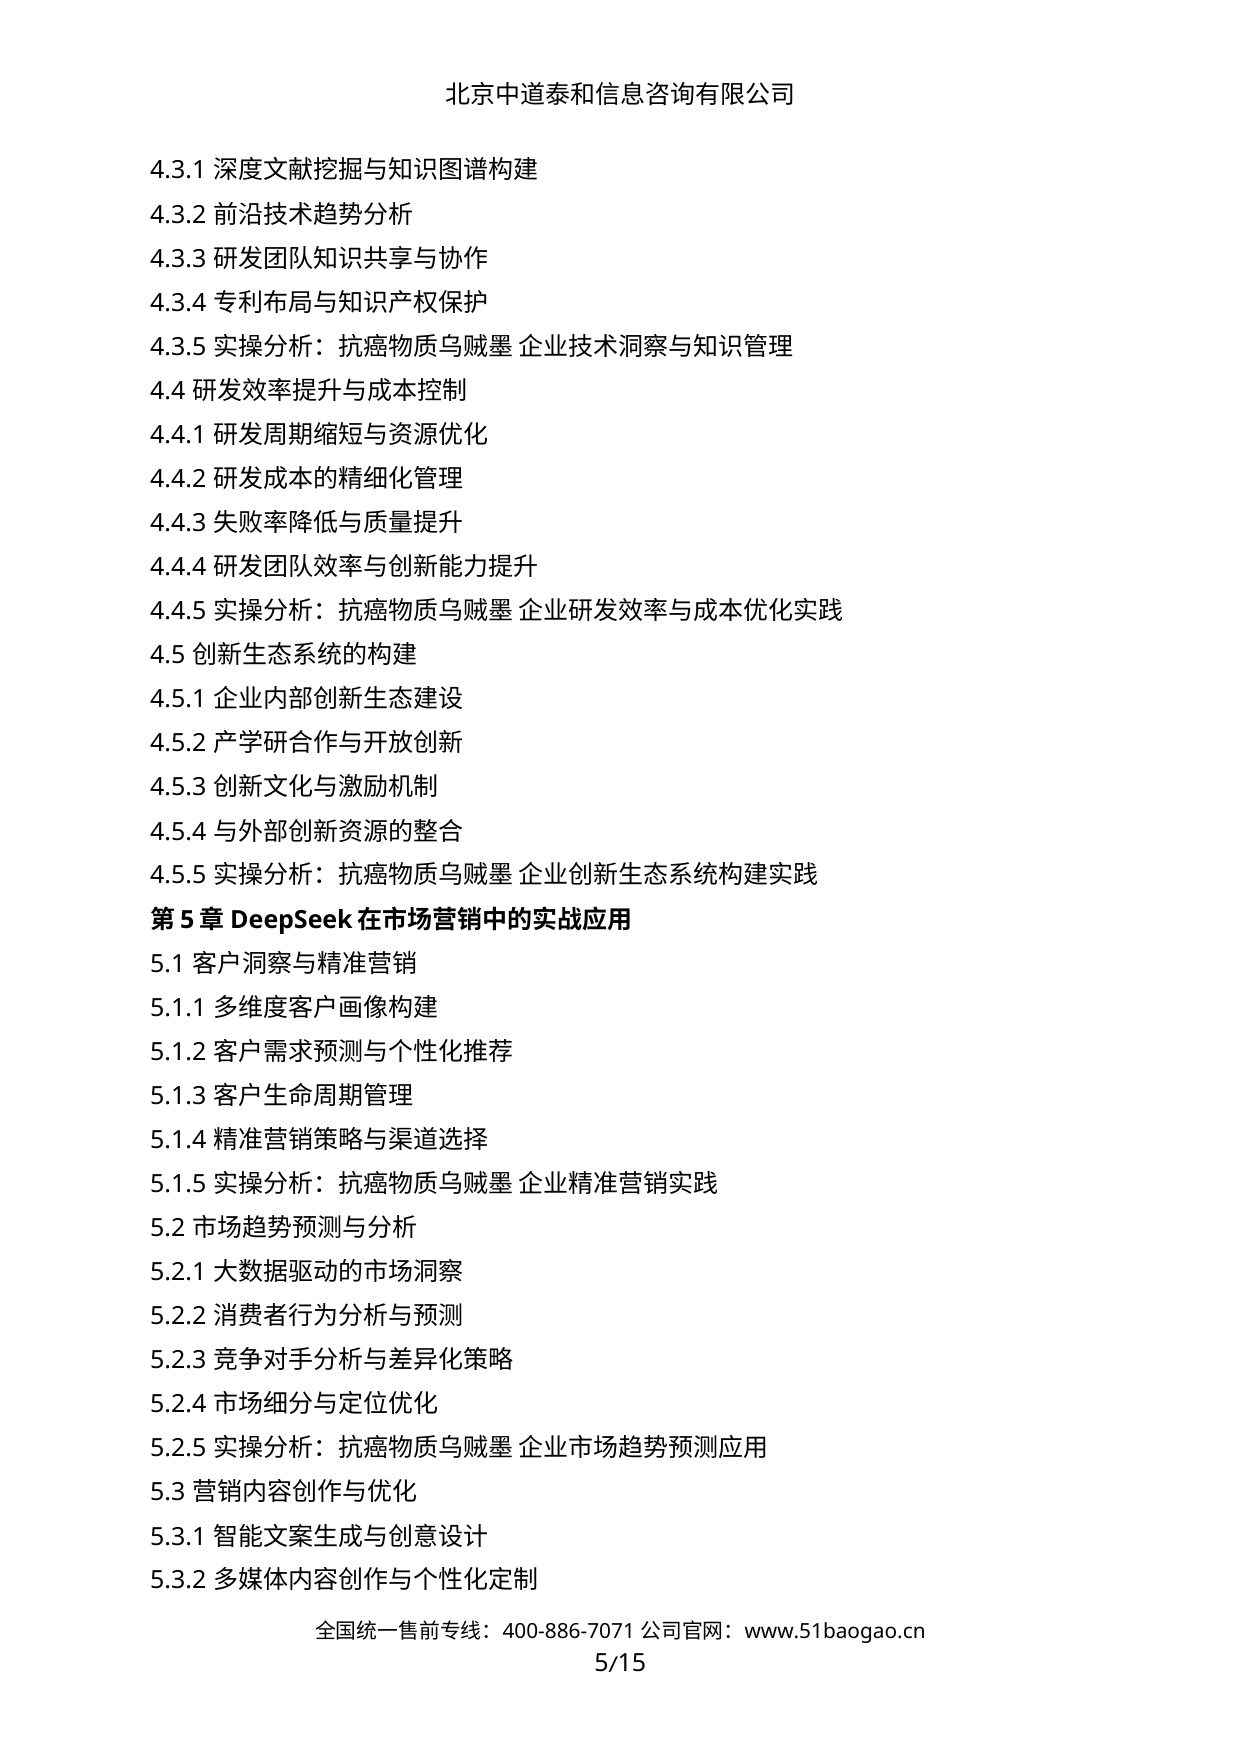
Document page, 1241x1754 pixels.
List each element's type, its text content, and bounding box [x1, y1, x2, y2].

text 4.5.1 企业内部创新生态建设 [150, 679, 1090, 715]
text 4.5.4 与外部创新资源的整合 [150, 811, 1090, 847]
text 4.3.5 实操分析：抗癌物质乌贼墨 企业技术洞察与知识管理 [150, 326, 1090, 362]
text 5.3 营销内容创作与优化 [150, 1472, 1090, 1508]
text 5.1.1 多维度客户画像构建 [150, 987, 1090, 1023]
text 5.2 市场趋势预测与分析 [150, 1207, 1090, 1244]
text 第5章 DeepSeek在市场营销中的实战应用 [150, 899, 1090, 935]
text 5.1.3 客户生命周期管理 [150, 1075, 1090, 1112]
text 4.4.5 实操分析：抗癌物质乌贼墨 企业研发效率与成本优化实践 [150, 591, 1090, 627]
text 5.2.1 大数据驱动的市场洞察 [150, 1252, 1090, 1288]
text 4.4 研发效率提升与成本控制 [150, 370, 1090, 407]
text 5.2.2 消费者行为分析与预测 [150, 1296, 1090, 1332]
text 5.3.1 智能文案生成与创意设计 [150, 1516, 1090, 1552]
text 4.5.3 创新文化与激励机制 [150, 767, 1090, 803]
text 4.3.1 深度文献挖掘与知识图谱构建 [150, 150, 1090, 186]
text 4.4.4 研发团队效率与创新能力提升 [150, 547, 1090, 583]
text 5.1.5 实操分析：抗癌物质乌贼墨 企业精准营销实践 [150, 1163, 1090, 1200]
text 4.3.2 前沿技术趋势分析 [150, 194, 1090, 230]
text 5.1.2 客户需求预测与个性化推荐 [150, 1031, 1090, 1067]
text 5.1 客户洞察与精准营销 [150, 943, 1090, 979]
text 4.5.5 实操分析：抗癌物质乌贼墨 企业创新生态系统构建实践 [150, 855, 1090, 891]
text 5.2.4 市场细分与定位优化 [150, 1384, 1090, 1420]
text 5.3.2 多媒体内容创作与个性化定制 [150, 1560, 1090, 1596]
text 4.3.4 专利布局与知识产权保护 [150, 282, 1090, 318]
text 4.4.1 研发周期缩短与资源优化 [150, 414, 1090, 451]
text 4.5 创新生态系统的构建 [150, 635, 1090, 671]
text 5.1.4 精准营销策略与渠道选择 [150, 1119, 1090, 1156]
text 5.2.5 实操分析：抗癌物质乌贼墨 企业市场趋势预测应用 [150, 1428, 1090, 1464]
text 4.4.2 研发成本的精细化管理 [150, 458, 1090, 495]
text 4.3.3 研发团队知识共享与协作 [150, 238, 1090, 274]
text 4.4.3 失败率降低与质量提升 [150, 502, 1090, 539]
text 5.2.3 竞争对手分析与差异化策略 [150, 1340, 1090, 1376]
text 4.5.2 产学研合作与开放创新 [150, 723, 1090, 759]
